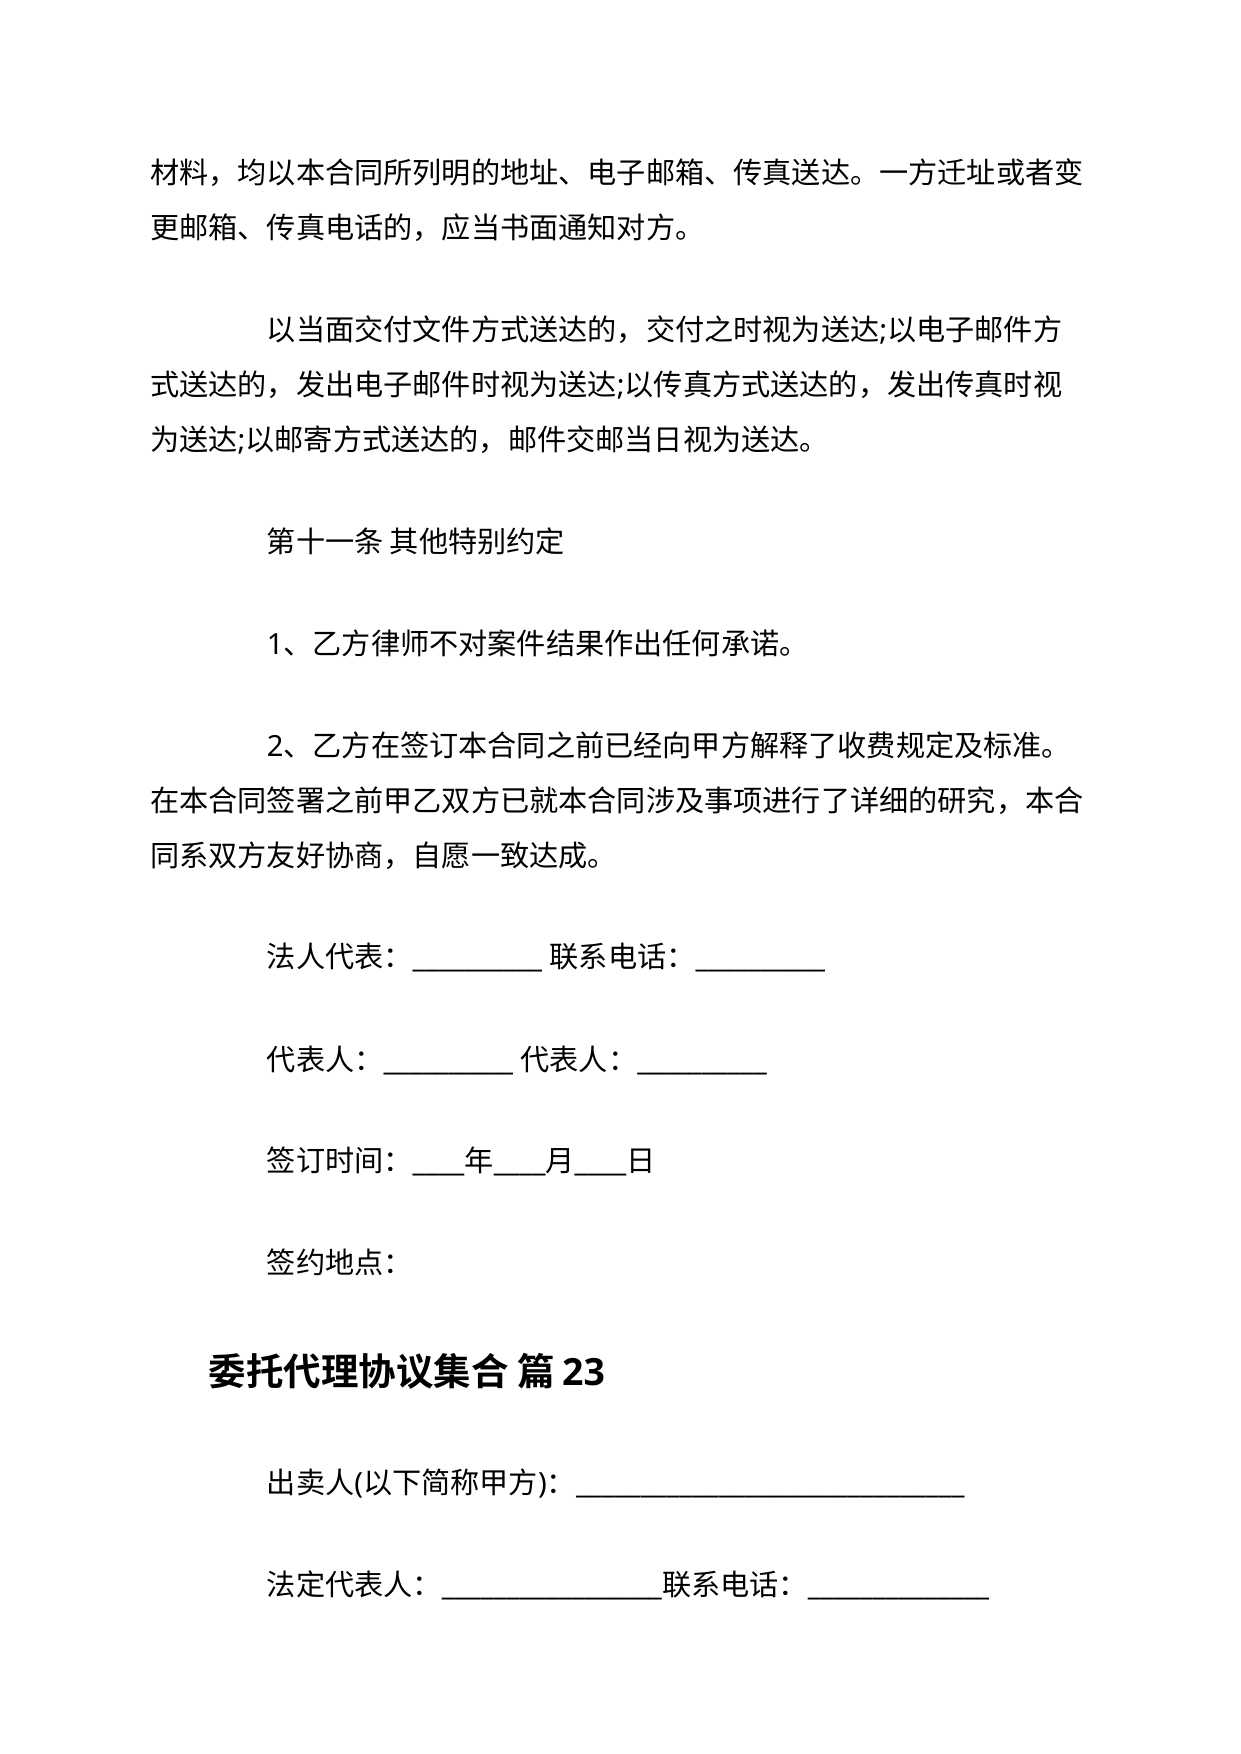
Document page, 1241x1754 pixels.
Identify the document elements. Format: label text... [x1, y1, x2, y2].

text 2、乙方在签订本合同之前已经向甲方解释了收费规定及标准。在本合同签署之前甲乙双方已就本合同涉及事项进行了详细的研究，本合同系双方友好协商，自愿一致达成。 [150, 722, 1090, 874]
text 签约地点： [150, 1240, 1090, 1282]
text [150, 150, 1090, 247]
text 法人代表：__________ 联系电话：__________ [150, 934, 1090, 976]
text 出卖人(以下简称甲方)：______________________________ [150, 1459, 1090, 1502]
text 代表人：__________ 代表人：__________ [150, 1036, 1090, 1078]
text 法定代表人：_________________联系电话：______________ [150, 1561, 1090, 1604]
text 委托代理协议集合 篇23 [150, 1342, 1090, 1396]
text 以当面交付文件方式送达的，交付之时视为送达;以电子邮件方式送达的，发出电子邮件时视为送达;以传真方式送达的，发出传真时视为送达;以邮寄方式送达的，邮件交邮当日视为送达。 [150, 307, 1090, 459]
text 第十一条 其他特别约定 [150, 519, 1090, 561]
text 签订时间：____年____月____日 [150, 1138, 1090, 1180]
text 1、乙方律师不对案件结果作出任何承诺。 [150, 620, 1090, 663]
